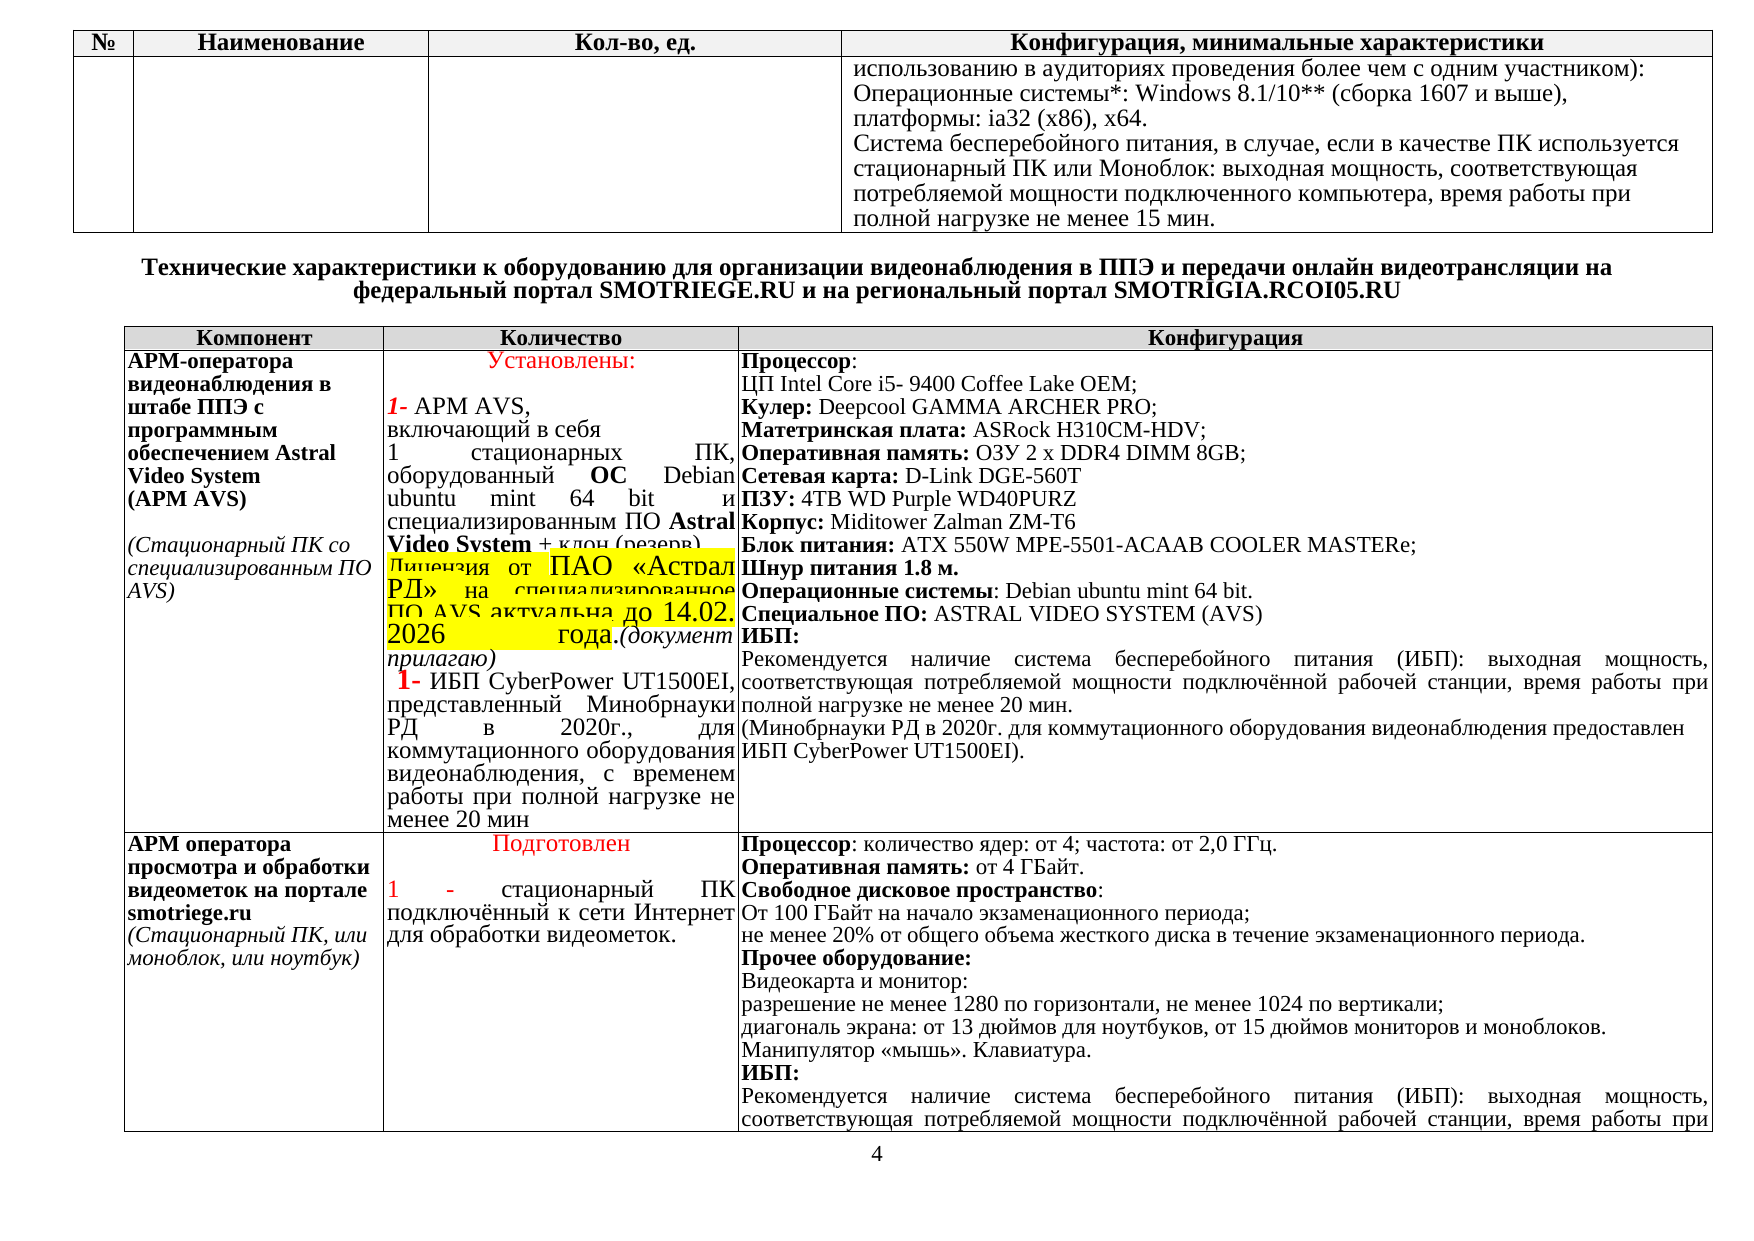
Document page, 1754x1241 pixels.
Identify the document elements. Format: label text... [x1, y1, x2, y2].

table_cell Процессор: ЦП Intel Core i5- 9400 Coffee Lake OEM; Кулер: Deepcool GAMMA ARCHER PRO; Матетринская плата: ASRock H310CM-HDV; Оперативная память: ОЗУ 2 х DDR4 DIMM 8GB; Сетевая карта: D-Link DGE-560T ПЗУ: 4TB WD Purple WD40PURZ Корпус: Miditower Zalman ZM-T6 Блок питания: ATX 550W MPE-5501-ACAAB COOLER MASTERе; Шнур питания 1.8 м. Операционные системы: Debian ubuntu mint 64 bit. Специальное ПО: ASTRAL VIDEO SYSTEM (AVS) ИБП: Рекомендуется наличие система бесперебойного питания (ИБП): выходная мощность, соответствующая потребляемой мощности подключённой рабочей станции, время работы при полной нагрузке не менее 20 мин. (Минобрнауки РД в 2020г. для коммутационного оборудования видеонаблюдения предоставлен ИБП CyberPower UT1500EI). [739, 351, 1712, 832]
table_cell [125, 833, 383, 1131]
text Технические характеристики к оборудованию для организации видеонаблюдения в ППЭ и передачи онлайн видеотрансляции на федеральный портал SMOTRIEGE.RU и на региональный портал SMOTRIGIA.RCOI05.RU [118, 257, 1636, 303]
table_header № [74, 31, 133, 56]
table_header Количество [384, 327, 738, 349]
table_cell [842, 57, 1712, 232]
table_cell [384, 833, 738, 1131]
table_header Конфигурация [739, 327, 1712, 349]
table_cell Установлены: 1- АРМ AVS, включающий в себя 1 стационарных ПК, оборудованный ОС Debian ubuntu mint 64 bit и специализированным ПО Astral Video System + клон (резерв) . Лицензия от ПАО «Астрал РД» на специализированное ПО AVS актуальна до 14.02. 2026 года.(документ прилагаю) 1- ИБП CyberPower UT1500EI, представленный Минобрнауки РД в 2020г., для коммутационного оборудования видеонаблюдения, с временем работы при полной нагрузке не менее 20 мин [384, 351, 738, 832]
table_header Кол-во, ед. [429, 31, 841, 56]
table_header Конфигурация, минимальные характеристики [842, 31, 1712, 56]
table_cell АРМ-оператора видеонаблюдения в штабе ППЭ с программным обеспечением Astral Video System (АРМ AVS) (Стационарный ПК со специализированным ПО AVS) [125, 351, 383, 832]
table_header Компонент [125, 327, 383, 349]
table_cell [134, 57, 428, 232]
table_cell 4 [74, 57, 133, 232]
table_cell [429, 57, 841, 232]
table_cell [739, 833, 1712, 1131]
table_header Наименование [134, 31, 428, 56]
